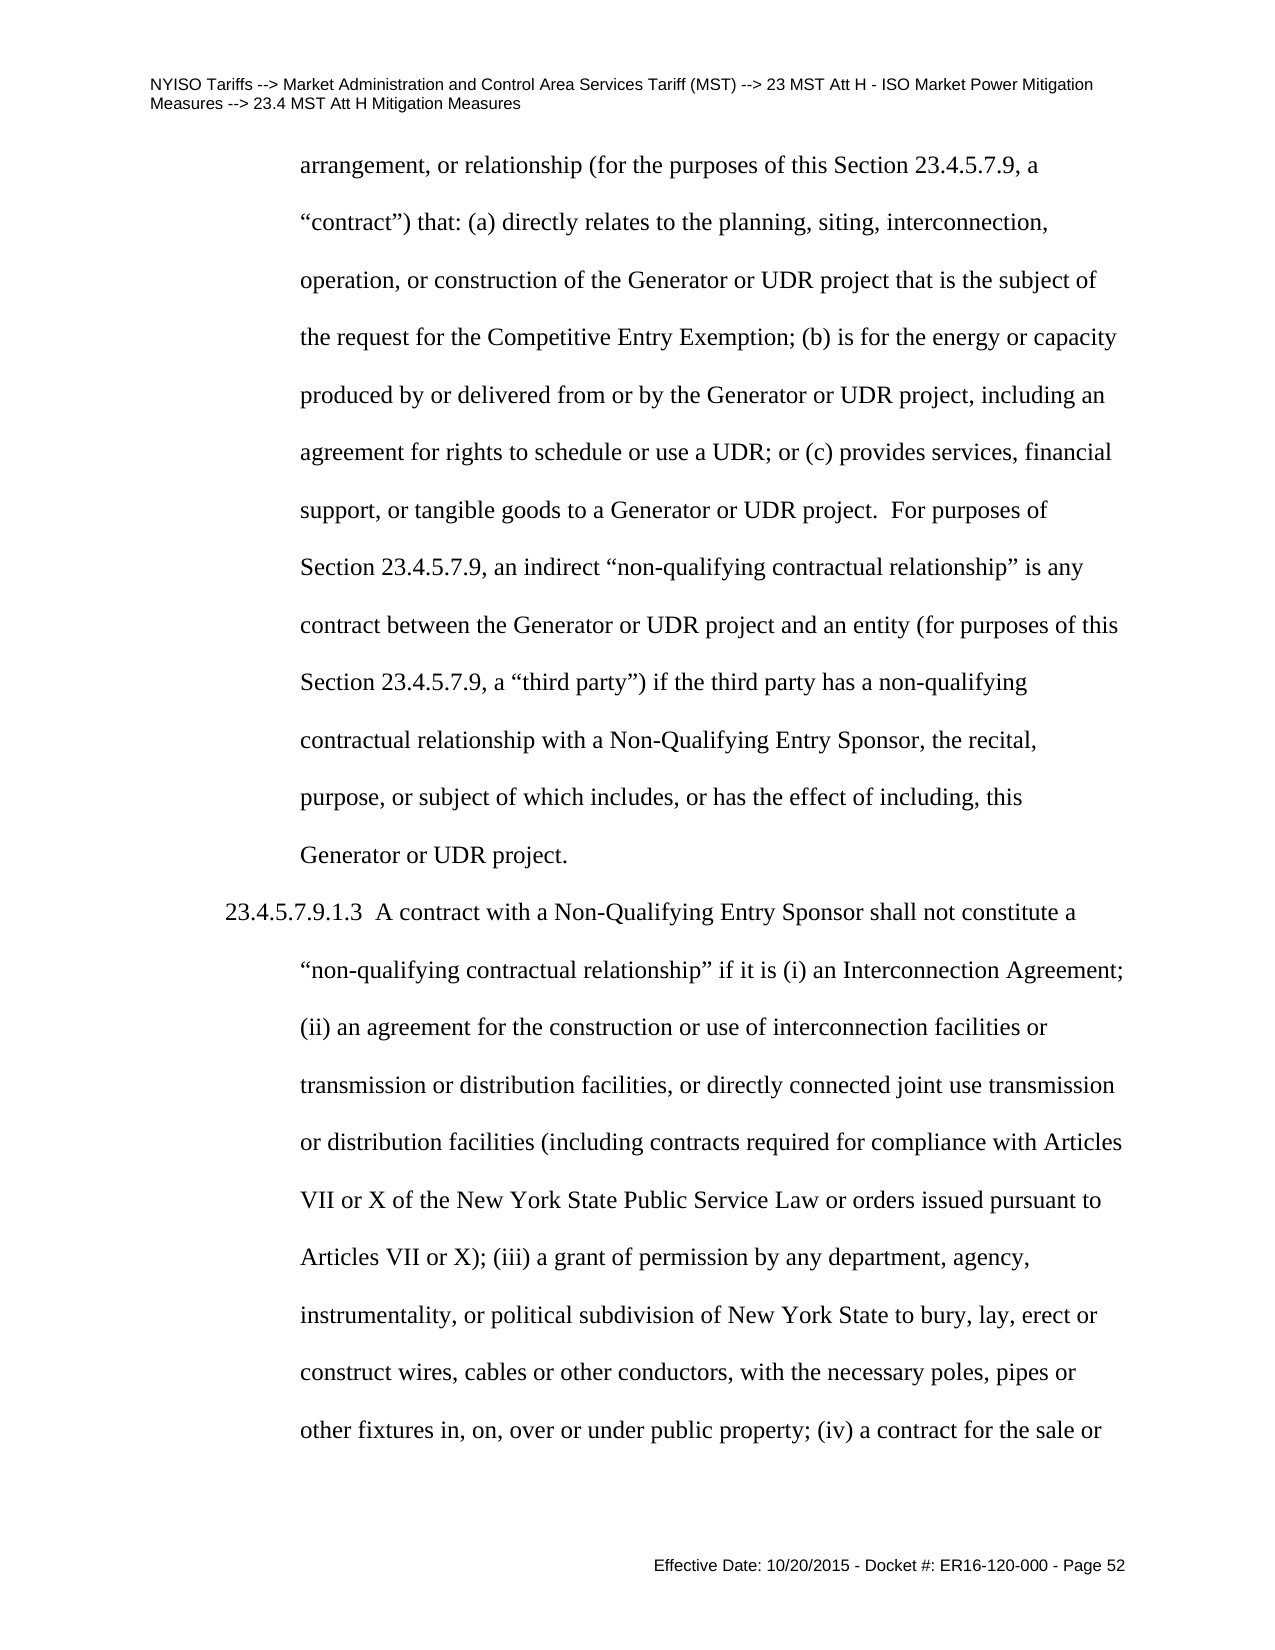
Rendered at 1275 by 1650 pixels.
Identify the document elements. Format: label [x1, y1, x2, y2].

text [225, 897, 1125, 1444]
text [225, 150, 1125, 869]
